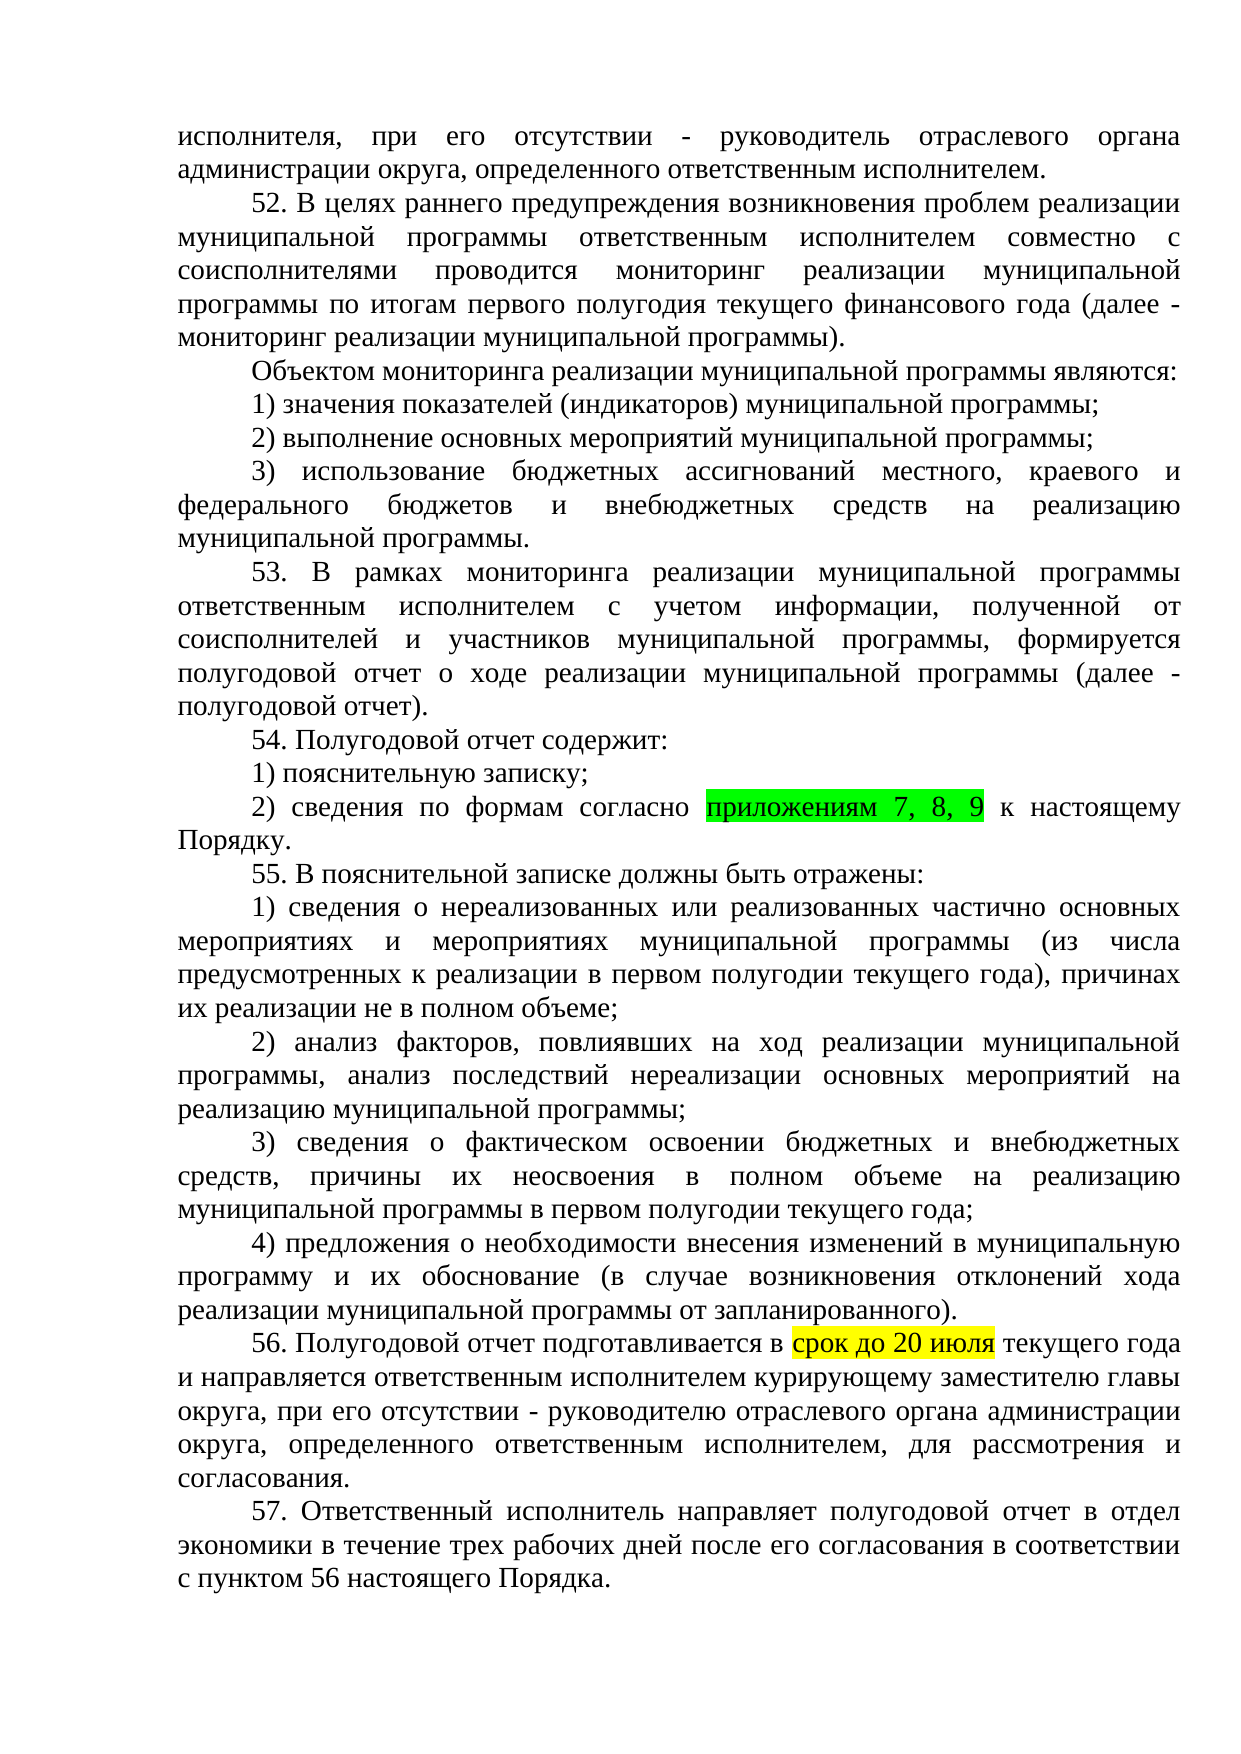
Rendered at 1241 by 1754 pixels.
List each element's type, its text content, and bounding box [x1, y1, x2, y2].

text 56. Полугодовой отчет подготавливается в срок до 20 июля текущего года и направляется ответственным исполнителем курирующему заместителю главы округа, при его отсутствии - руководителю отраслевого органа администрации округа, определенного ответственным исполнителем, для рассмотрения и согласования. [177, 1326, 1181, 1493]
text 2) сведения по формам согласно приложениям 7, 8, 9 к настоящему Порядку. [177, 789, 1181, 856]
text Объектом мониторинга реализации муниципальной программы являются: [177, 353, 1181, 386]
text 52. В целях раннего предупреждения возникновения проблем реализации муниципальной программы ответственным исполнителем совместно с соисполнителями проводится мониторинг реализации муниципальной программы по итогам первого полугодия текущего финансового года (далее - мониторинг реализации муниципальной программы). [177, 185, 1181, 353]
text 3) сведения о фактическом освоении бюджетных и внебюджетных средств, причины их неосвоения в полном объеме на реализацию муниципальной программы в первом полугодии текущего года; [177, 1124, 1181, 1225]
text 2) выполнение основных мероприятий муниципальной программы; [177, 420, 1181, 453]
text 53. В рамках мониторинга реализации муниципальной программы ответственным исполнителем с учетом информации, полученной от соисполнителей и участников муниципальной программы, формируется полугодовой отчет о ходе реализации муниципальной программы (далее - полугодовой отчет). [177, 554, 1181, 722]
text 55. В пояснительной записке должны быть отражены: [177, 856, 1181, 889]
text 2) анализ факторов, повлиявших на ход реализации муниципальной программы, анализ последствий нереализации основных мероприятий на реализацию муниципальной программы; [177, 1024, 1181, 1124]
text 4) предложения о необходимости внесения изменений в муниципальную программу и их обоснование (в случае возникновения отклонений хода реализации муниципальной программы от запланированного). [177, 1225, 1181, 1326]
text 1) значения показателей (индикаторов) муниципальной программы; [177, 386, 1181, 420]
text 54. Полугодовой отчет содержит: [177, 722, 1181, 755]
text 3) использование бюджетных ассигнований местного, краевого и федерального бюджетов и внебюджетных средств на реализацию муниципальной программы. [177, 453, 1181, 554]
text 57. Ответственный исполнитель направляет полугодовой отчет в отдел экономики в течение трех рабочих дней после его согласования в соответствии с пунктом 56 настоящего Порядка. [177, 1493, 1181, 1594]
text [177, 118, 1181, 185]
text 1) пояснительную записку; [177, 755, 1181, 789]
text 1) сведения о нереализованных или реализованных частично основных мероприятиях и мероприятиях муниципальной программы (из числа предусмотренных к реализации в первом полугодии текущего года), причинах их реализации не в полном объеме; [177, 889, 1181, 1024]
